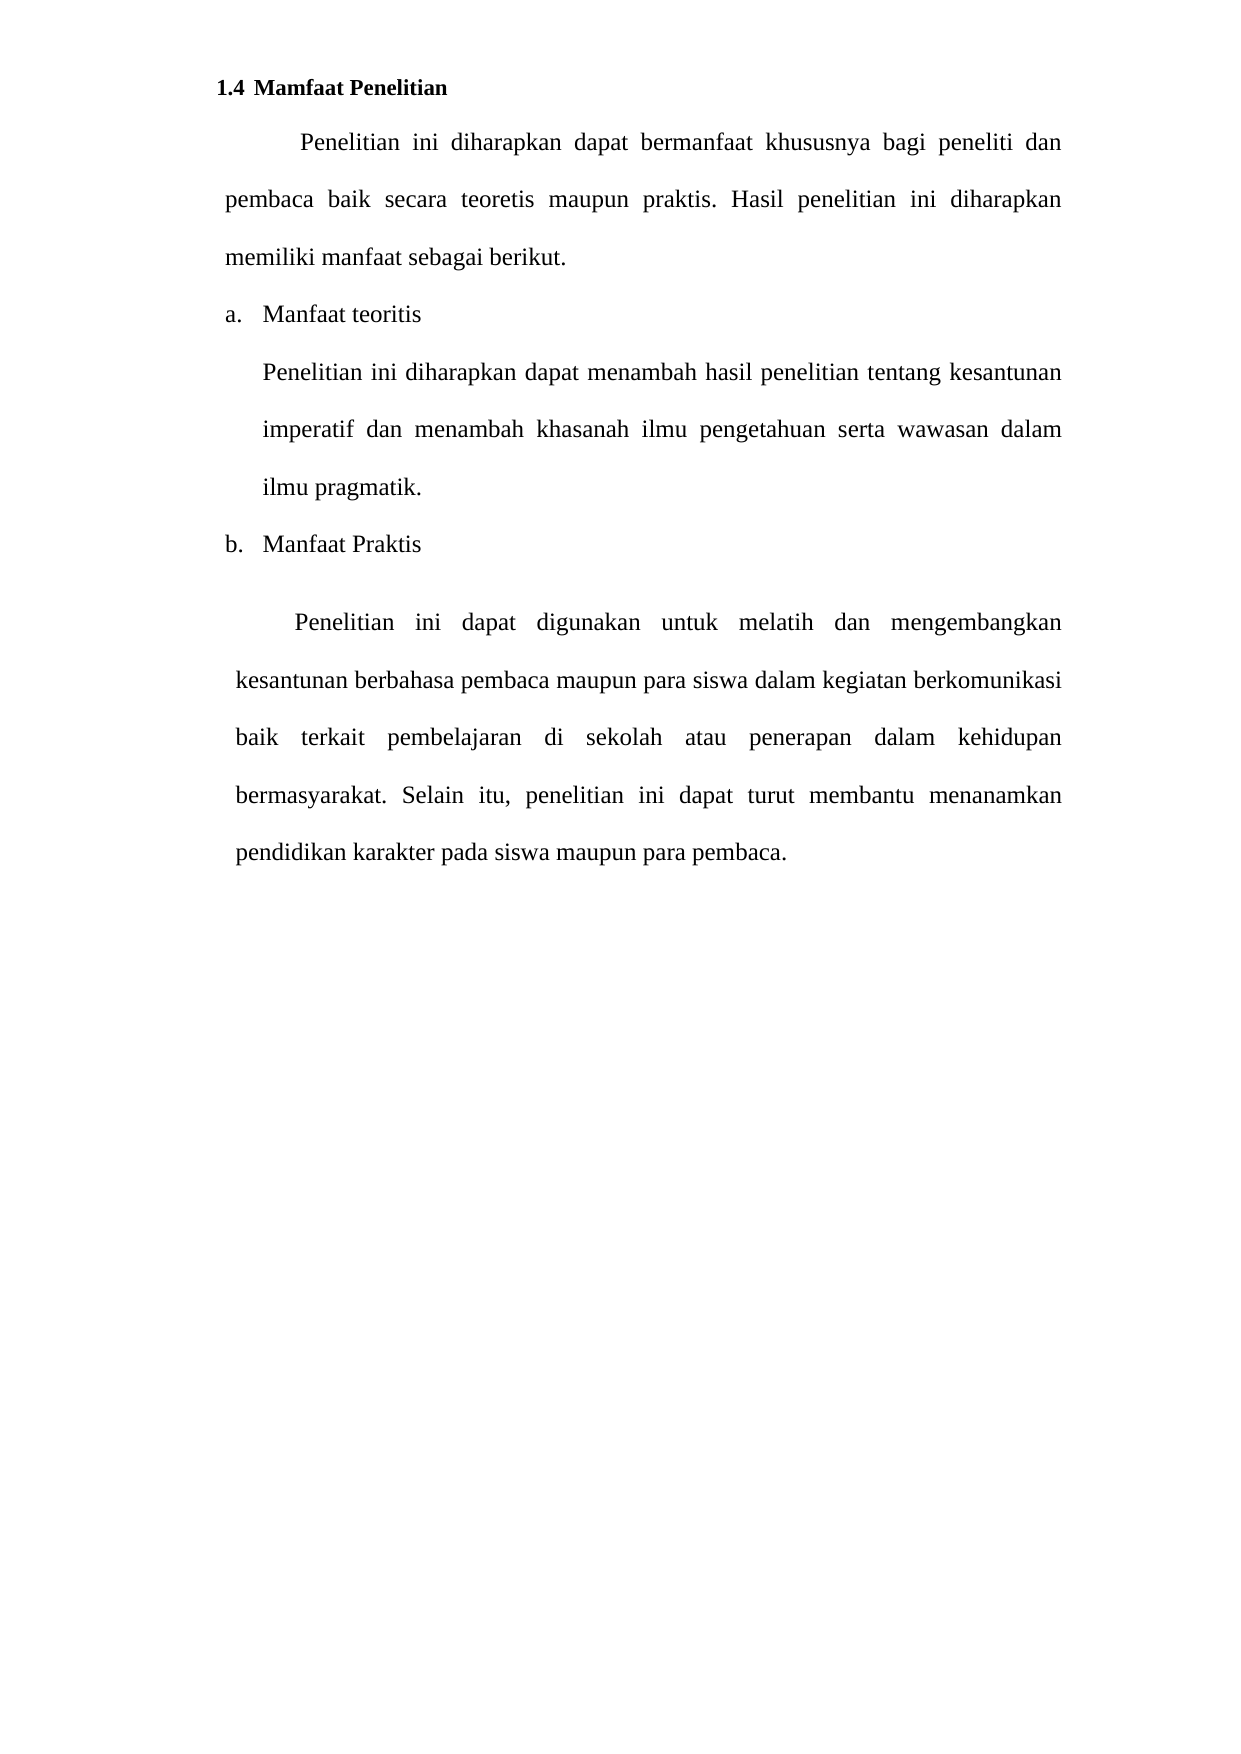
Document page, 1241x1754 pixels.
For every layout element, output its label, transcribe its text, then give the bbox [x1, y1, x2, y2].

list Manfaat Praktis [225, 529, 1062, 558]
list Penelitian ini diharapkan dapat bermanfaat khususnya bagi peneliti dan pembaca baik secara teoretis maupun praktis. Hasil penelitian ini diharapkan memiliki manfaat sebagai berikut. [225, 127, 1062, 270]
list Mamfaat Penelitian [216, 74, 1090, 100]
list Penelitian ini diharapkan dapat menambah hasil penelitian tentang kesantunan imperatif dan menambah khasanah ilmu pengetahuan serta wawasan dalam ilmu pragmatik. [262, 357, 1062, 500]
text Penelitian ini dapat digunakan untuk melatih dan mengembangkan kesantunan berbahasa pembaca maupun para siswa dalam kegiatan berkomunikasi baik terkait pembelajaran di sekolah atau penerapan dalam kehidupan bermasyarakat. Selain itu, penelitian ini dapat turut membantu menanamkan pendidikan karakter pada siswa maupun para pembaca. [235, 607, 1062, 866]
list Manfaat teoritis [225, 299, 1062, 328]
